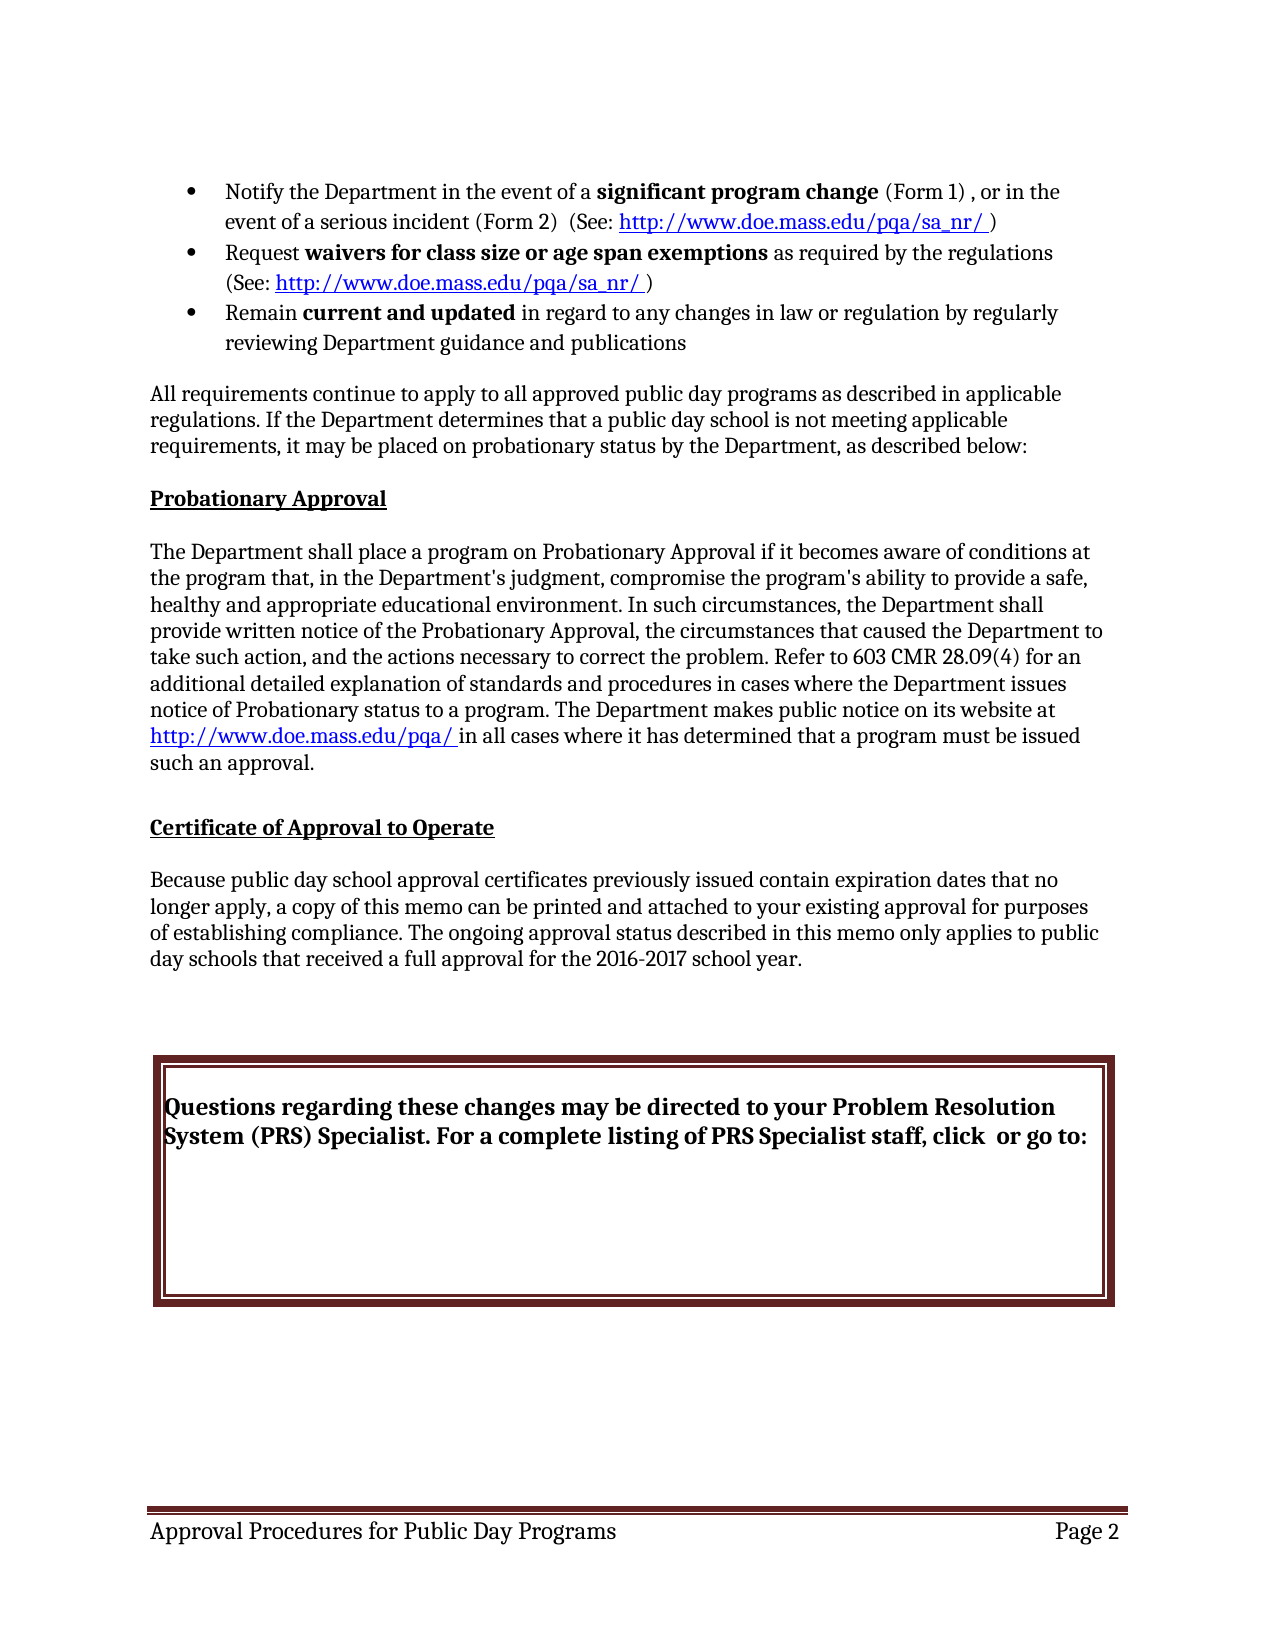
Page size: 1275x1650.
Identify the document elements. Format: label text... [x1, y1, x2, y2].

subtitle Probationary Approval [150, 486, 1144, 512]
subtitle Certificate of Approval to Operate [150, 814, 1144, 841]
text All requirements continue to apply to all approved public day programs as described in applicable regulations. If the Department determines that a public day school is not meeting applicable requirements, it may be placed on probationary status by the Department, as described below: [150, 381, 1109, 459]
text The Department shall place a program on Probationary Approval if it becomes aware of conditions at the program that, in the Department's judgment, compromise the program's ability to provide a safe, healthy and appropriate educational environment. In such circumstances, the Department shall provide written notice of the Probationary Approval, the circumstances that caused the Department to take such action, and the actions necessary to correct the problem. Refer to 603 CMR 28.09(4) for an additional detailed explanation of standards and procedures in cases where the Department issues notice of Probationary status to a program. The Department makes public notice on its website at http://www.doe.mass.edu/pqa/ in all cases where it has determined that a program must be issued such an approval. [150, 539, 1116, 776]
list Remain current and updated in regard to any changes in law or regulation by regularly reviewing Department guidance and publications [187, 300, 1088, 356]
list Request waivers for class size or age span exemptions as required by the regulations (See: http://www.doe.mass.edu/pqa/sa_nr/ ) [187, 239, 1084, 296]
list Notify the Department in the event of a significant program change (Form 1) , or in the event of a serious incident (Form 2) (See: http://www.doe.mass.edu/pqa/sa_nr/ ) [187, 179, 1090, 236]
text Because public day school approval certificates previously issued contain expiration dates that no longer apply, a copy of this memo can be printed and attached to your existing approval for purposes of establishing compliance. The ongoing approval status described in this memo only applies to public day schools that received a full approval for the 2016-2017 school year. [150, 867, 1105, 972]
